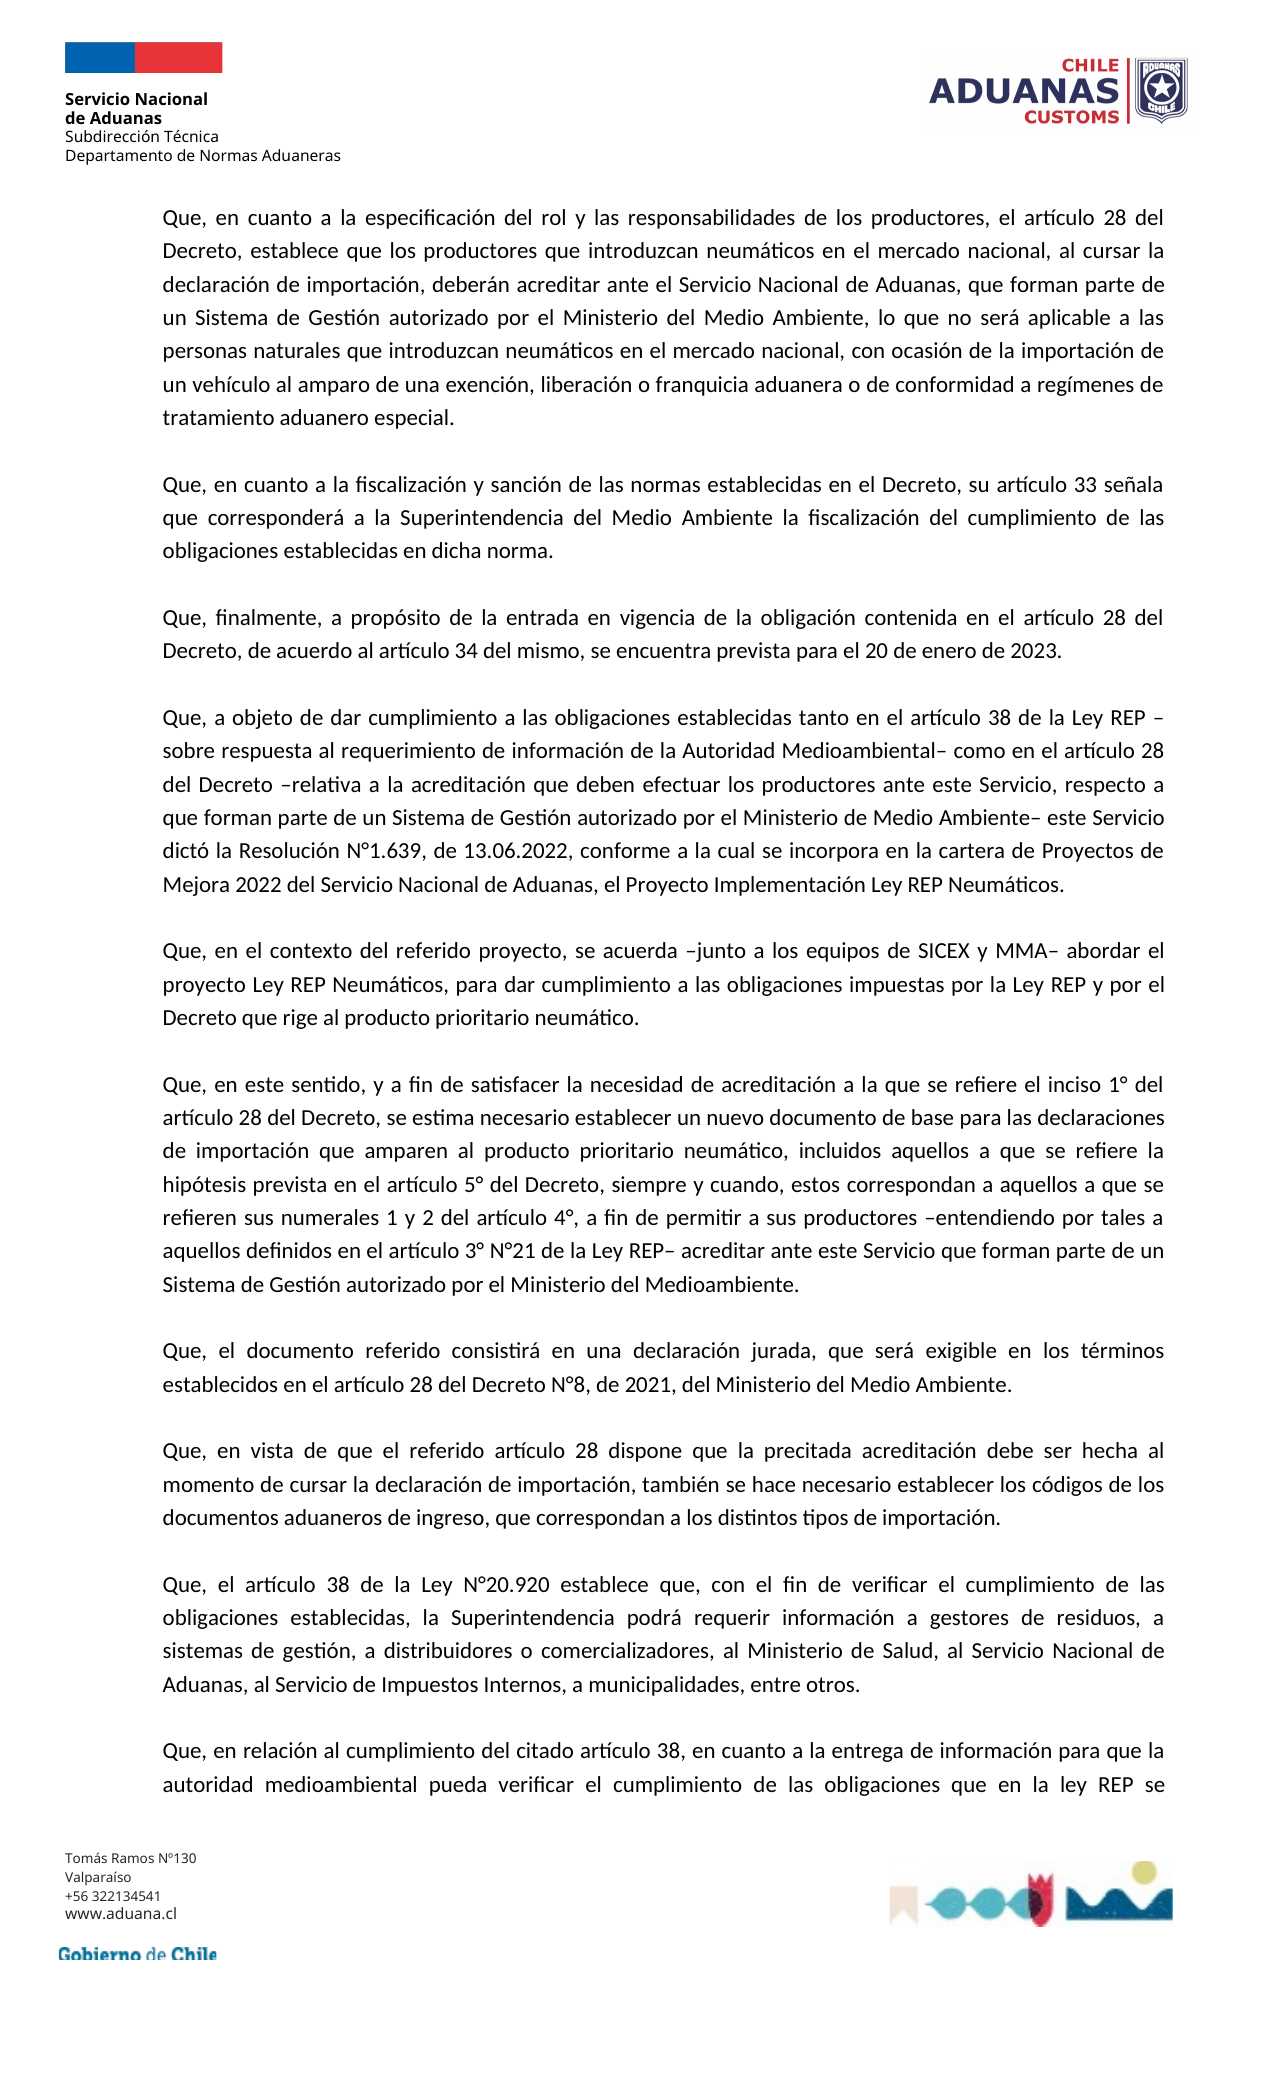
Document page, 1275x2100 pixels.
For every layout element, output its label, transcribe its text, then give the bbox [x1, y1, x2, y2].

text Que, en cuanto a la especificación del rol y las responsabilidades de los productores, el artículo 28 del Decreto, establece que los productores que introduzcan neumáticos en el mercado nacional, al cursar la declaración de importación, deberán acreditar ante el Servicio Nacional de Aduanas, que forman parte de un Sistema de Gestión autorizado por el Ministerio del Medio Ambiente, lo que no será aplicable a las personas naturales que introduzcan neumáticos en el mercado nacional, con ocasión de la importación de un vehículo al amparo de una exención, liberación o franquicia aduanera o de conformidad a regímenes de tratamiento aduanero especial. [162, 199, 1166, 432]
picture [927, 52, 1193, 134]
text Que, en cuanto a la fiscalización y sanción de las normas establecidas en el Decreto, su artículo 33 señala que corresponderá a la Superintendencia del Medio Ambiente la fiscalización del cumplimiento de las obligaciones establecidas en dicha norma. [162, 465, 1166, 565]
text Que, el artículo 38 de la Ley N°20.920 establece que, con el fin de verificar el cumplimiento de las obligaciones establecidas, la Superintendencia podrá requerir información a gestores de residuos, a sistemas de gestión, a distribuidores o comercializadores, al Ministerio de Salud, al Servicio Nacional de Aduanas, al Servicio de Impuestos Internos, a municipalidades, entre otros. [162, 1565, 1166, 1699]
text Que, en este sentido, y a fin de satisfacer la necesidad de acreditación a la que se refiere el inciso 1° del artículo 28 del Decreto, se estima necesario establecer un nuevo documento de base para las declaraciones de importación que amparen al producto prioritario neumático, incluidos aquellos a que se refiere la hipótesis prevista en el artículo 5° del Decreto, siempre y cuando, estos correspondan a aquellos a que se refieren sus numerales 1 y 2 del artículo 4°, a fin de permitir a sus productores –entendiendo por tales a aquellos definidos en el artículo 3° N°21 de la Ley REP– acreditar ante este Servicio que forman parte de un Sistema de Gestión autorizado por el Ministerio del Medioambiente. [162, 1065, 1166, 1299]
text Que, finalmente, a propósito de la entrada en vigencia de la obligación contenida en el artículo 28 del Decreto, de acuerdo al artículo 34 del mismo, se encuentra prevista para el 20 de enero de 2023. [162, 599, 1166, 665]
text Que, en vista de que el referido artículo 28 dispone que la precitada acreditación debe ser hecha al momento de cursar la declaración de importación, también se hace necesario establecer los códigos de los documentos aduaneros de ingreso, que correspondan a los distintos tipos de importación. [162, 1432, 1166, 1532]
text Que, en el contexto del referido proyecto, se acuerda –junto a los equipos de SICEX y MMA– abordar el proyecto Ley REP Neumáticos, para dar cumplimiento a las obligaciones impuestas por la Ley REP y por el Decreto que rige al producto prioritario neumático. [162, 932, 1166, 1032]
text Que, el documento referido consistirá en una declaración jurada, que será exigible en los términos establecidos en el artículo 28 del Decreto N°8, de 2021, del Ministerio del Medio Ambiente. [162, 1332, 1166, 1399]
picture [889, 1861, 1173, 1927]
text Que, a objeto de dar cumplimiento a las obligaciones establecidas tanto en el artículo 38 de la Ley REP –sobre respuesta al requerimiento de información de la Autoridad Medioambiental– como en el artículo 28 del Decreto –relativa a la acreditación que deben efectuar los productores ante este Servicio, respecto a que forman parte de un Sistema de Gestión autorizado por el Ministerio de Medio Ambiente– este Servicio dictó la Resolución N°1.639, de 13.06.2022, conforme a la cual se incorpora en la cartera de Proyectos de Mejora 2022 del Servicio Nacional de Aduanas, el Proyecto Implementación Ley REP Neumáticos. [162, 699, 1166, 899]
